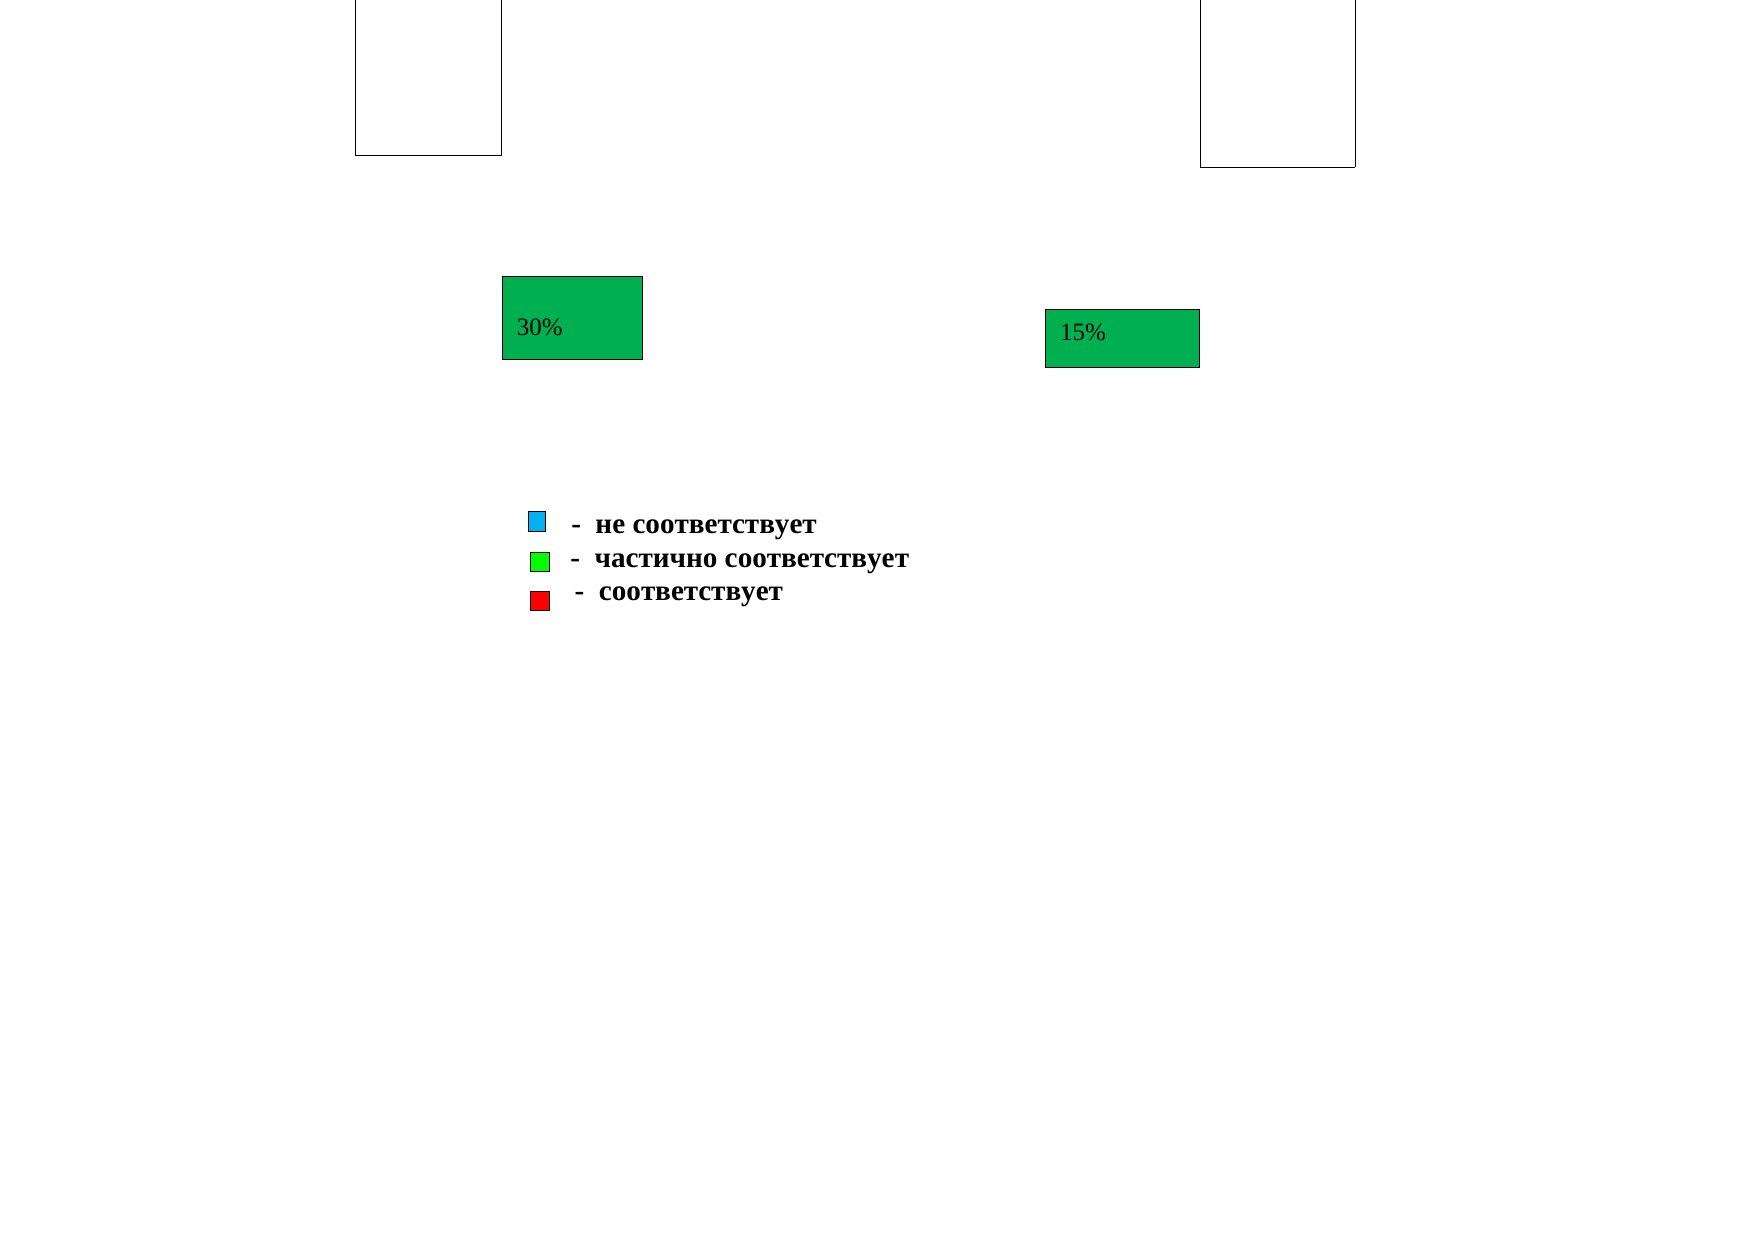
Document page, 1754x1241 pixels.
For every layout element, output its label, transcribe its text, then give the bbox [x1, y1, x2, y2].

text - частично соответствует [118, 540, 1636, 573]
text - не соответствует [118, 506, 1636, 540]
text - соответствует [118, 573, 1636, 607]
